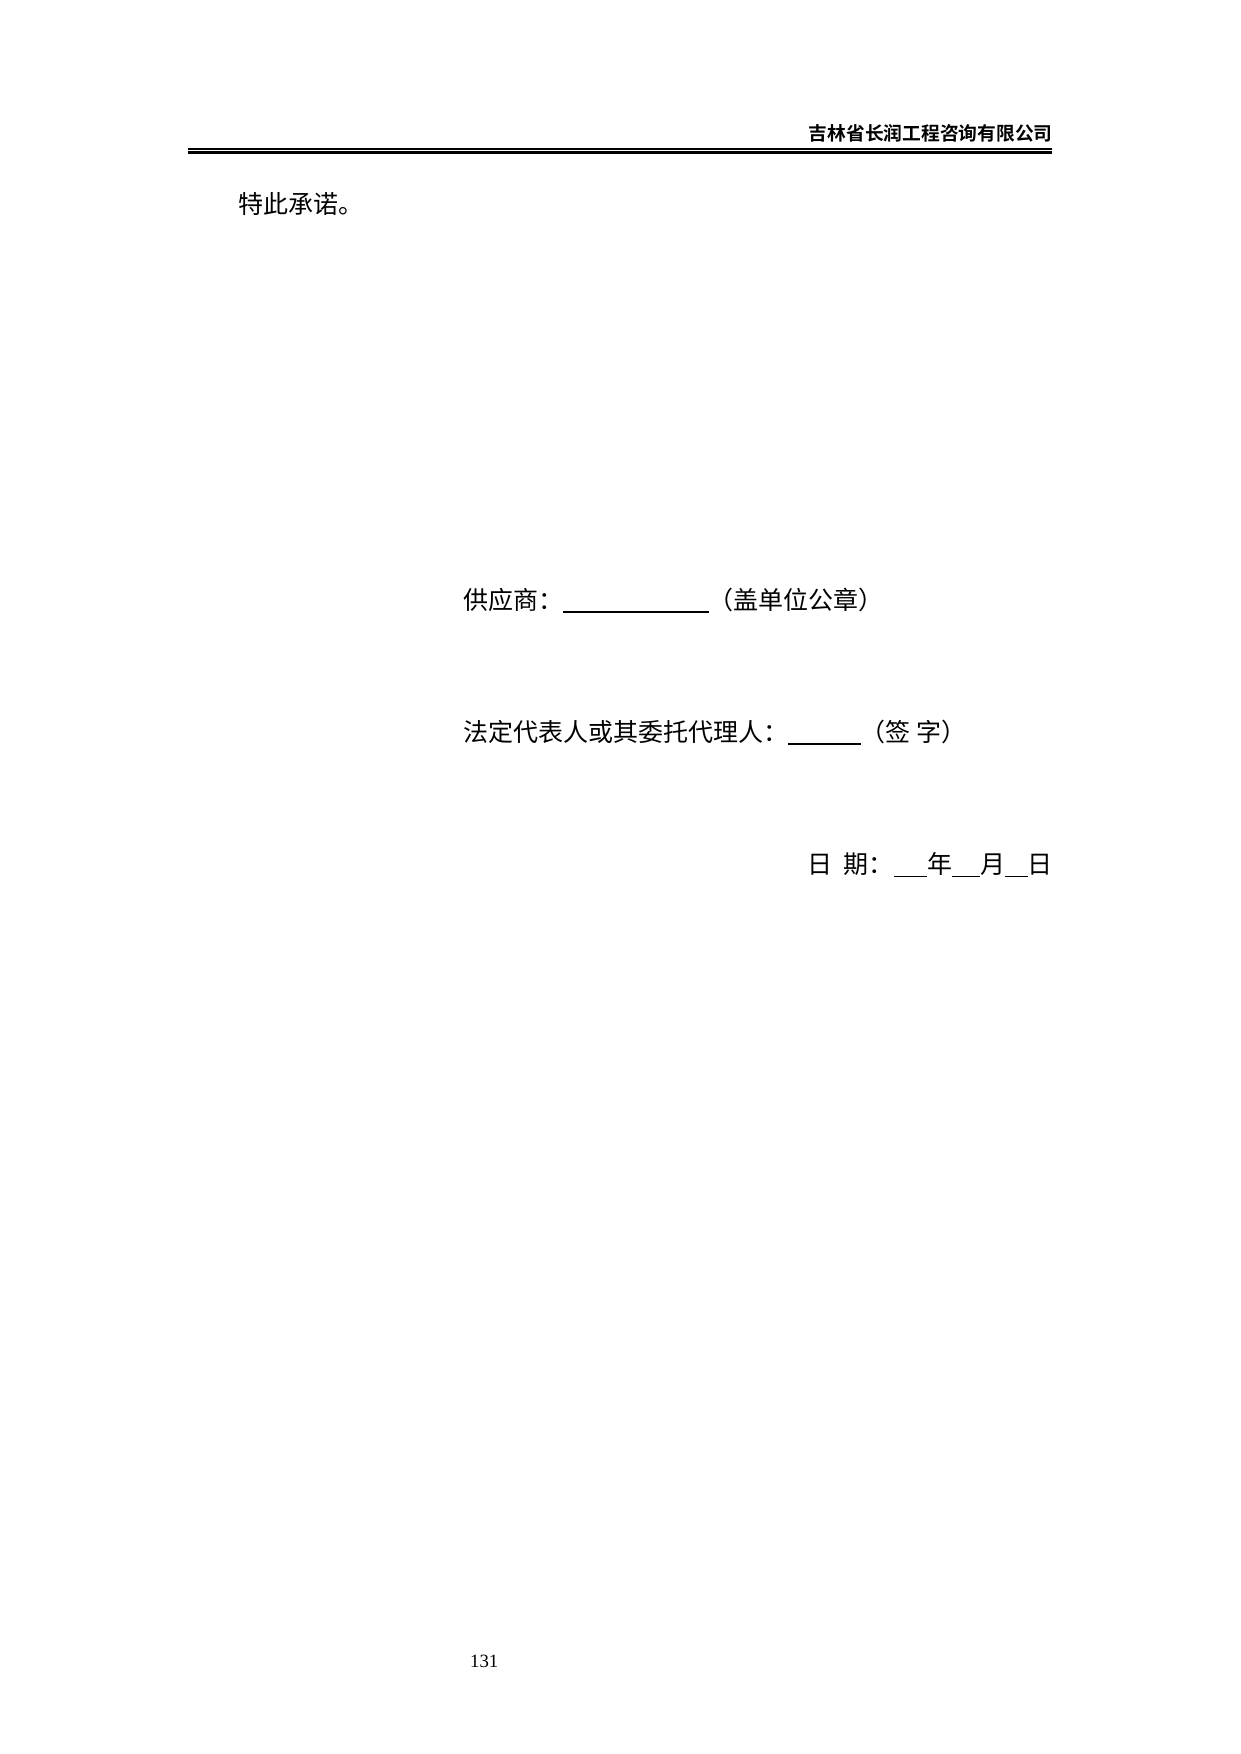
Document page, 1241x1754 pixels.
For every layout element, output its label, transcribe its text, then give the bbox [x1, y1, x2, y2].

text 特此承诺。 [188, 169, 1052, 235]
text 法定代表人或其委托代理人： （签 字） [188, 697, 1052, 763]
text 日 期： 年 月 日 [188, 829, 1052, 896]
text 供应商： （盖单位公章） [188, 565, 1052, 631]
